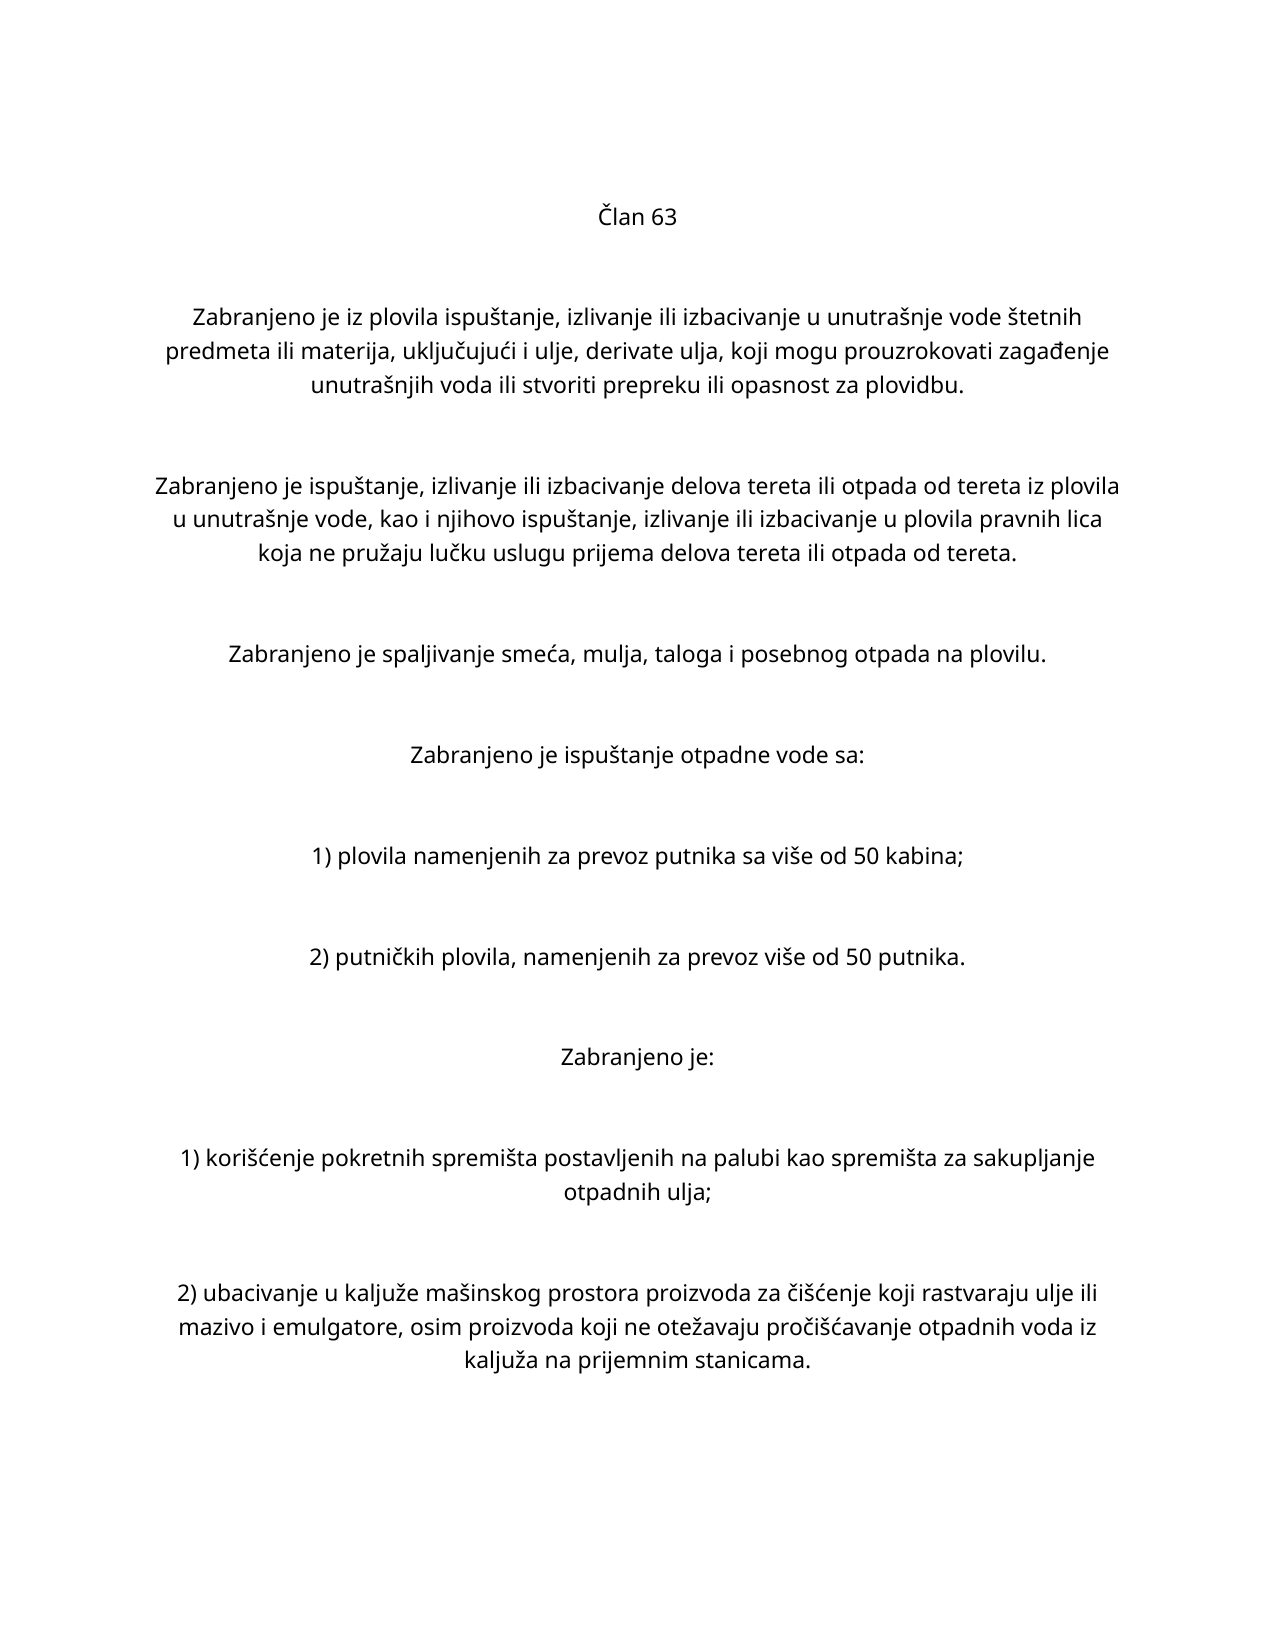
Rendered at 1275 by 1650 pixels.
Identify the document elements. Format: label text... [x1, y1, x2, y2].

text Zabranjeno je iz plovila ispuštanje, izlivanje ili izbacivanje u unutrašnje vode štetnih predmeta ili materija, uključujući i ulje, derivate ulja, koji mogu prouzrokovati zagađenje unutrašnjih voda ili stvoriti prepreku ili opasnost za plovidbu. [150, 301, 1125, 400]
text Zabranjeno je: [150, 1041, 1125, 1072]
text 1) korišćenje pokretnih spremišta postavljenih na palubi kao spremišta za sakupljanje otpadnih ulja; [150, 1142, 1125, 1207]
text Zabranjeno je ispuštanje otpadne vode sa: [150, 739, 1125, 770]
text 2) putničkih plovila, namenjenih za prevoz više od 50 putnika. [150, 940, 1125, 972]
text Član 63 [150, 200, 1125, 232]
text Zabranjeno je spaljivanje smeća, mulja, taloga i posebnog otpada na plovilu. [150, 638, 1125, 669]
text 2) ubacivanje u kaljuže mašinskog prostora proizvoda za čišćenje koji rastvaraju ulje ili mazivo i emulgatore, osim proizvoda koji ne otežavaju pročišćavanje otpadnih voda iz kaljuža na prijemnim stanicama. [150, 1277, 1125, 1375]
text Zabranjeno je ispuštanje, izlivanje ili izbacivanje delova tereta ili otpada od tereta iz plovila u unutrašnje vode, kao i njihovo ispuštanje, izlivanje ili izbacivanje u plovila pravnih lica koja ne pružaju lučku uslugu prijema delova tereta ili otpada od tereta. [150, 469, 1125, 568]
text 1) plovila namenjenih za prevoz putnika sa više od 50 kabina; [150, 839, 1125, 871]
